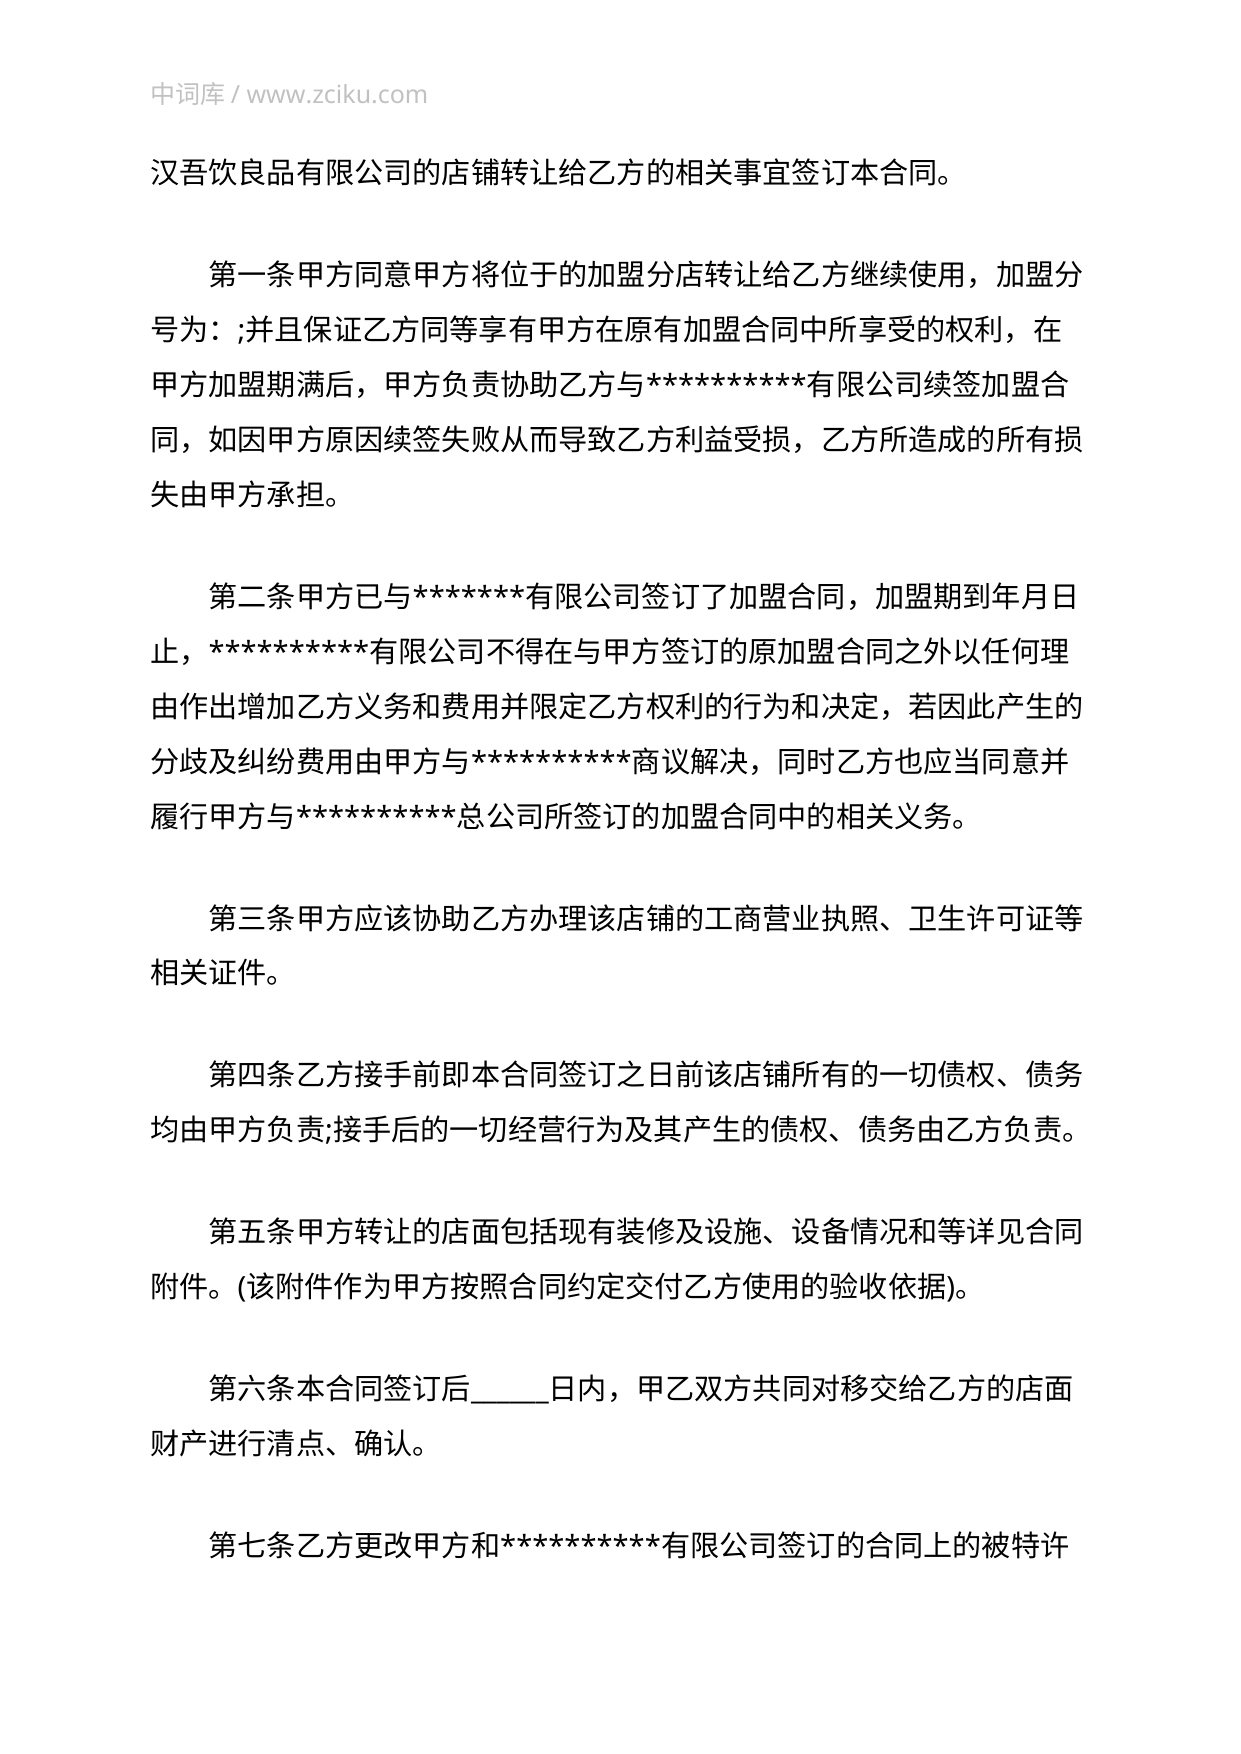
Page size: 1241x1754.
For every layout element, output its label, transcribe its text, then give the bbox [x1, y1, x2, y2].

text 第三条甲方应该协助乙方办理该店铺的工商营业执照、卫生许可证等相关证件。 [150, 895, 1090, 992]
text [150, 150, 1090, 192]
text 第四条乙方接手前即本合同签订之日前该店铺所有的一切债权、债务均由甲方负责;接手后的一切经营行为及其产生的债权、债务由乙方负责。 [150, 1052, 1090, 1149]
text 第六条本合同签订后______日内，甲乙双方共同对移交给乙方的店面财产进行清点、确认。 [150, 1366, 1090, 1463]
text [150, 1522, 1090, 1565]
text 第五条甲方转让的店面包括现有装修及设施、设备情况和等详见合同附件。(该附件作为甲方按照合同约定交付乙方使用的验收依据)。 [150, 1209, 1090, 1306]
text 第二条甲方已与*******有限公司签订了加盟合同，加盟期到年月日止，**********有限公司不得在与甲方签订的原加盟合同之外以任何理由作出增加乙方义务和费用并限定乙方权利的行为和决定，若因此产生的分歧及纠纷费用由甲方与**********商议解决，同时乙方也应当同意并履行甲方与**********总公司所签订的加盟合同中的相关义务。 [150, 573, 1090, 836]
text 第一条甲方同意甲方将位于的加盟分店转让给乙方继续使用，加盟分号为：;并且保证乙方同等享有甲方在原有加盟合同中所享受的权利，在甲方加盟期满后，甲方负责协助乙方与**********有限公司续签加盟合同，如因甲方原因续签失败从而导致乙方利益受损，乙方所造成的所有损失由甲方承担。 [150, 252, 1090, 514]
